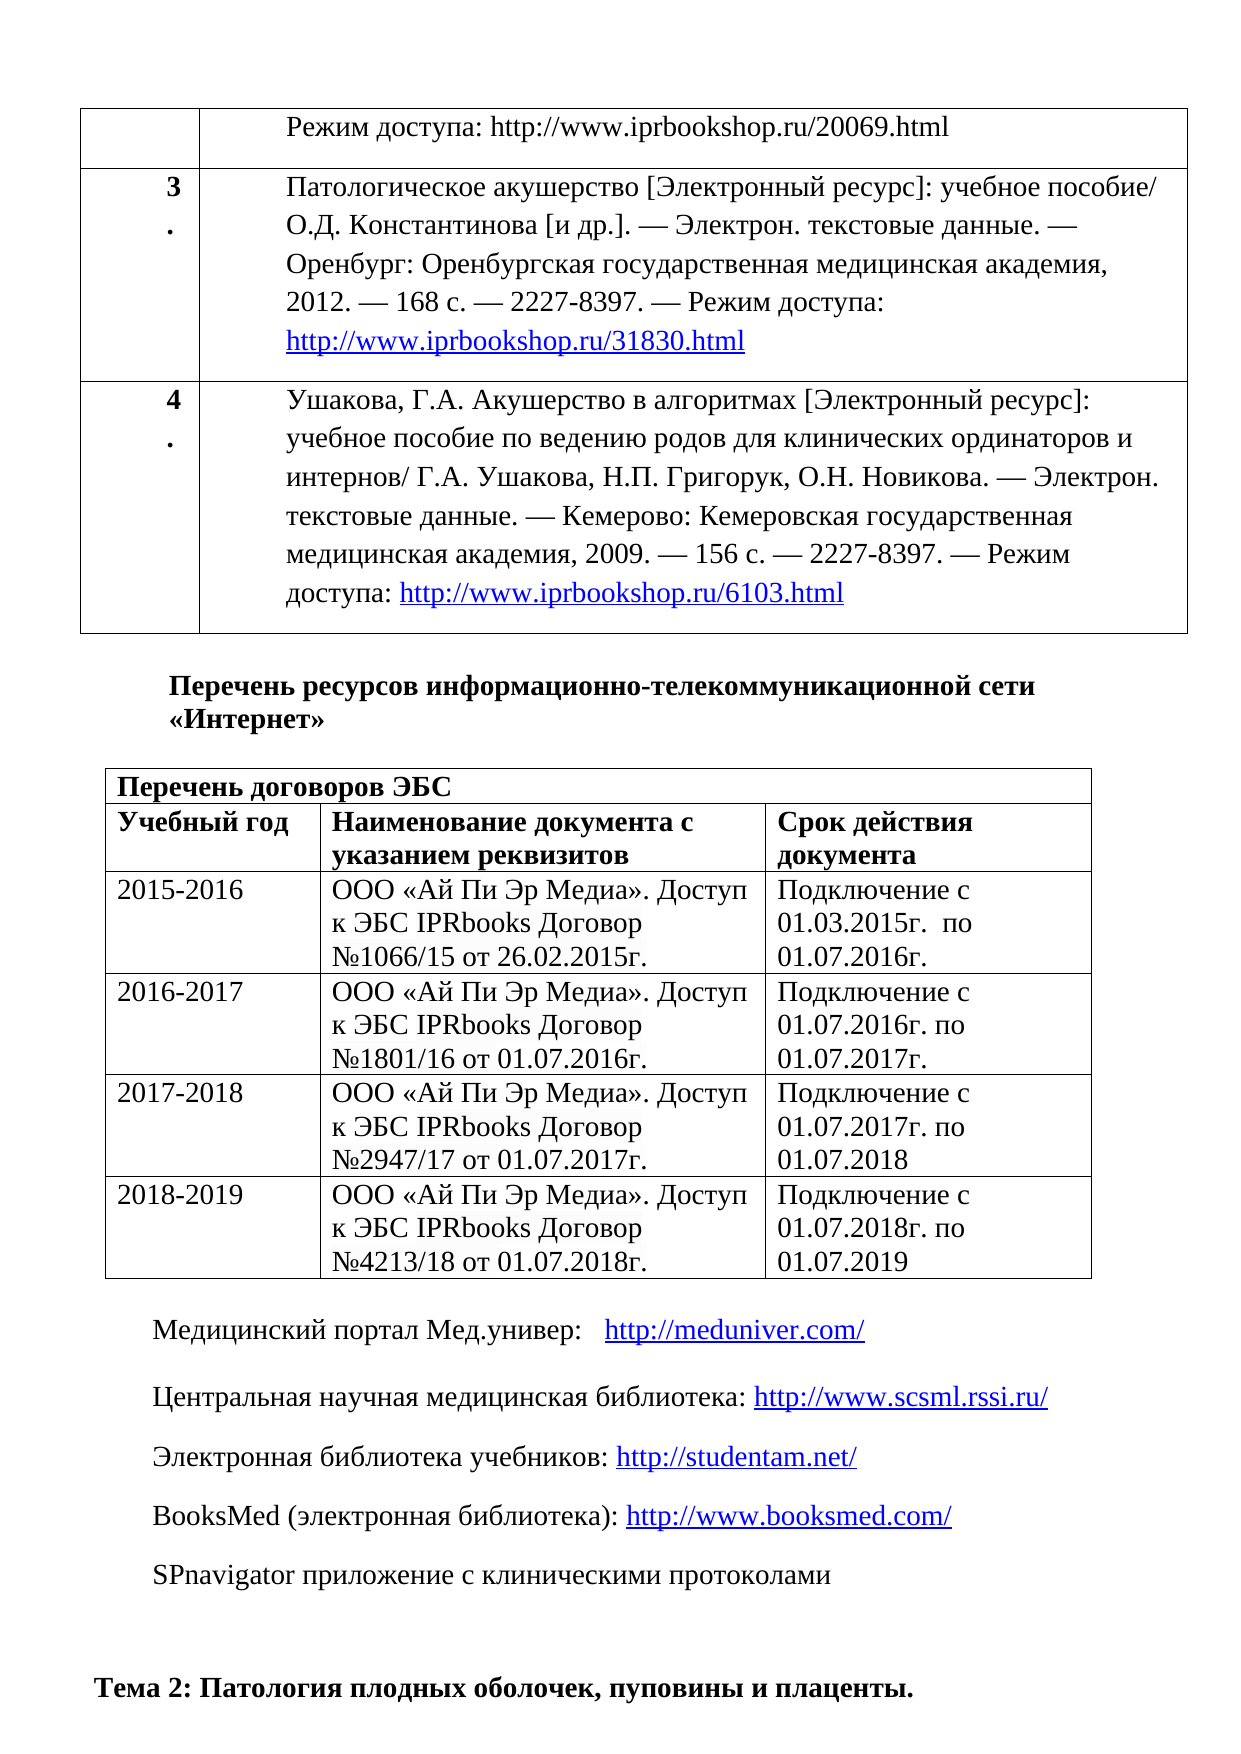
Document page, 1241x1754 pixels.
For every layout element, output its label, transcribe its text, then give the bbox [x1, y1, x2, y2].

table_cell 2016-2017 [106, 974, 320, 1074]
table_cell Патологическое акушерство [Электронный ресурс]: учебное пособие/ О.Д. Константинова [и др.]. — Электрон. текстовые данные. — Оренбург: Оренбургская государственная медицинская академия, 2012. — 168 c. — 2227-8397. — Режим доступа: http://www.iprbookshop.ru/31830.html [200, 169, 1187, 381]
table_cell ООО «Ай Пи Эр Медиа». Доступ к ЭБС IPRbooks Договор №1066/15 от 26.02.2015г. [321, 872, 765, 973]
table_cell Срок действия документа [766, 804, 1091, 871]
table_cell 2018-2019 [106, 1177, 320, 1278]
table_cell Наименование документа с указанием реквизитов [321, 804, 765, 871]
table_header Перечень договоров ЭБС [106, 769, 1091, 803]
text SPnavigator приложение с клиническими протоколами [94, 1557, 1173, 1591]
table_cell 4. [81, 382, 199, 633]
table_cell 2015-2016 [106, 872, 320, 973]
table_cell 2. [81, 109, 199, 168]
table_cell 3. [81, 169, 199, 381]
text Электронная библиотека учебников: http://studentam.net/ [94, 1439, 1173, 1472]
text Тема 2: Патология плодных оболочек, пуповины и плаценты. [94, 1670, 1173, 1703]
table_cell 2017-2018 [106, 1075, 320, 1176]
table_cell Учебный год [106, 804, 320, 871]
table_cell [200, 109, 1187, 168]
text Центральная научная медицинская библиотека: http://www.scsml.rssi.ru/ [94, 1379, 1173, 1413]
text BooksMed (электронная библиотека): http://www.booksmed.com/ [94, 1498, 1173, 1532]
table_cell ООО «Ай Пи Эр Медиа». Доступ к ЭБС IPRbooks Договор №4213/18 от 01.07.2018г. [321, 1177, 765, 1278]
table_cell Подключение с 01.07.2017г. по 01.07.2018 [766, 1075, 1091, 1176]
table_cell Ушакова, Г.А. Акушерство в алгоритмах [Электронный ресурс]: учебное пособие по ведению родов для клинических ординаторов и интернов/ Г.А. Ушакова, Н.П. Григорук, О.Н. Новикова. — Электрон. текстовые данные. — Кемерово: Кемеровская государственная медицинская академия, 2009. — 156 c. — 2227-8397. — Режим доступа: http://www.iprbookshop.ru/6103.html [200, 382, 1187, 633]
table_cell Подключение с 01.07.2016г. по 01.07.2017г. [766, 974, 1091, 1074]
list Медицинский портал Мед.универ: http://meduniver.com/ [94, 1312, 1173, 1346]
table_cell Подключение с 01.07.2018г. по 01.07.2019 [766, 1177, 1091, 1278]
table_cell Подключение с 01.03.2015г. по 01.07.2016г. [766, 872, 1091, 973]
table_cell ООО «Ай Пи Эр Медиа». Доступ к ЭБС IPRbooks Договор №1801/16 от 01.07.2016г. [321, 974, 765, 1074]
table_cell ООО «Ай Пи Эр Медиа». Доступ к ЭБС IPRbooks Договор №2947/17 от 01.07.2017г. [321, 1075, 765, 1176]
list Перечень ресурсов информационно-телекоммуникационной сети «Интернет» [169, 668, 1173, 735]
